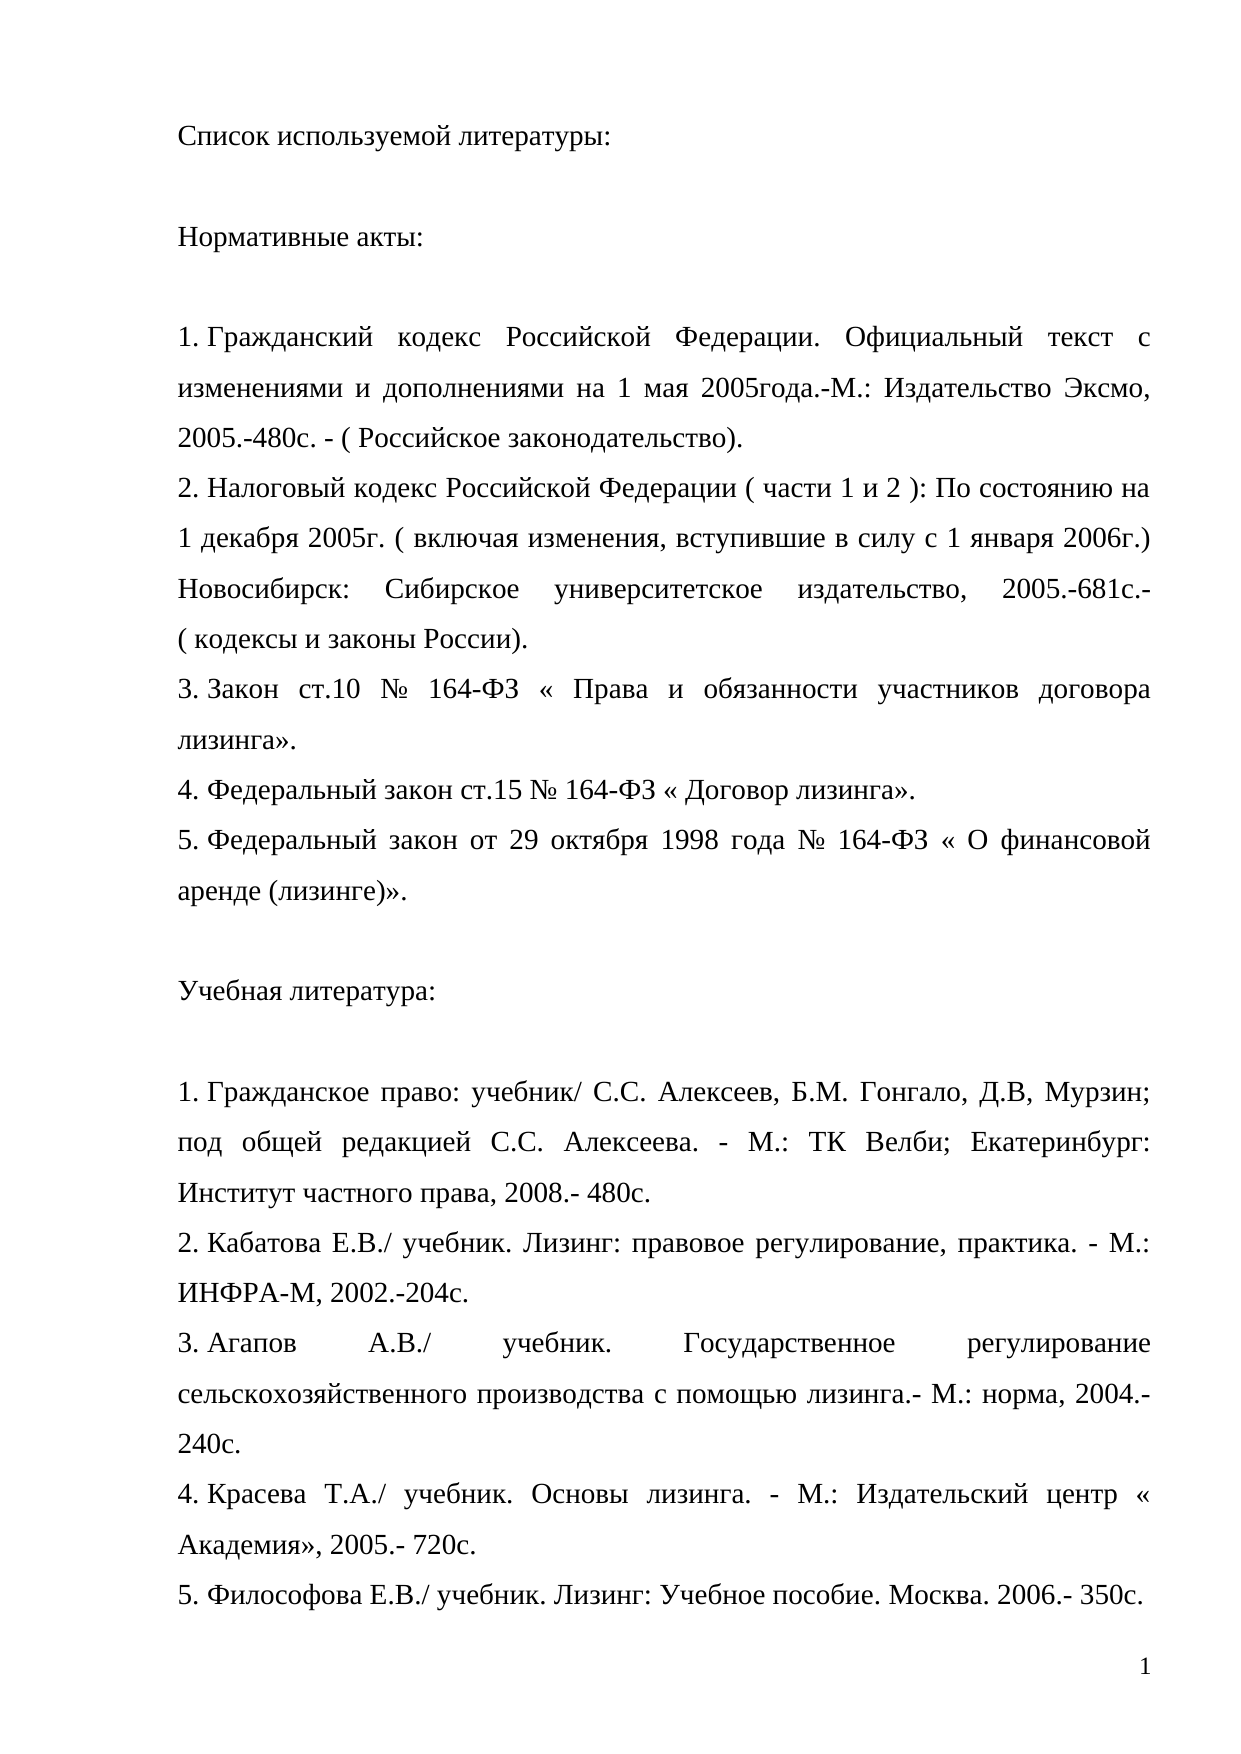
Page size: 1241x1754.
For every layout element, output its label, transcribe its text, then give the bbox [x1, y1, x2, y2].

list Федеральный закон от 29 октября 1998 года № 164-ФЗ « О финансовой аренде (лизинге)». [177, 822, 1152, 906]
list Федеральный закон ст.15 № 164-ФЗ « Договор лизинга». [177, 772, 1152, 806]
list Закон ст.10 № 164-ФЗ « Права и обязанности участников договора лизинга». [177, 672, 1152, 755]
list Философова Е.В./ учебник. Лизинг: Учебное пособие. Москва. 2006.- 350с. [177, 1577, 1152, 1611]
text Нормативные акты: [177, 219, 1152, 252]
list Красева Т.А./ учебник. Основы лизинга. - М.: Издательский центр « Академия», 2005.- 720с. [177, 1477, 1152, 1560]
text Список используемой литературы: [177, 118, 1152, 152]
list Налоговый кодекс Российской Федерации ( части 1 и 2 ): По состоянию на 1 декабря 2005г. ( включая изменения, вступившие в силу с 1 января 2006г.) Новосибирск: Сибирское университетское издательство, 2005.-681с.- ( кодексы и законы России). [177, 470, 1152, 655]
text Учебная литература: [177, 973, 1152, 1007]
list Гражданский кодекс Российской Федерации. Официальный текст с изменениями и дополнениями на 1 мая 2005года.-М.: Издательство Эксмо, 2005.-480с. - ( Российское законодательство). [177, 319, 1152, 453]
list Кабатова Е.В./ учебник. Лизинг: правовое регулирование, практика. - М.: ИНФРА-М, 2002.-204с. [177, 1225, 1152, 1309]
list Гражданское право: учебник/ С.С. Алексеев, Б.М. Гонгало, Д.В, Мурзин; под общей редакцией С.С. Алексеева. - М.: ТК Велби; Екатеринбург: Институт частного права, 2008.- 480с. [177, 1074, 1152, 1208]
list Агапов А.В./ учебник. Государственное регулирование сельскохозяйственного производства с помощью лизинга.- М.: норма, 2004.- 240с. [177, 1326, 1152, 1460]
